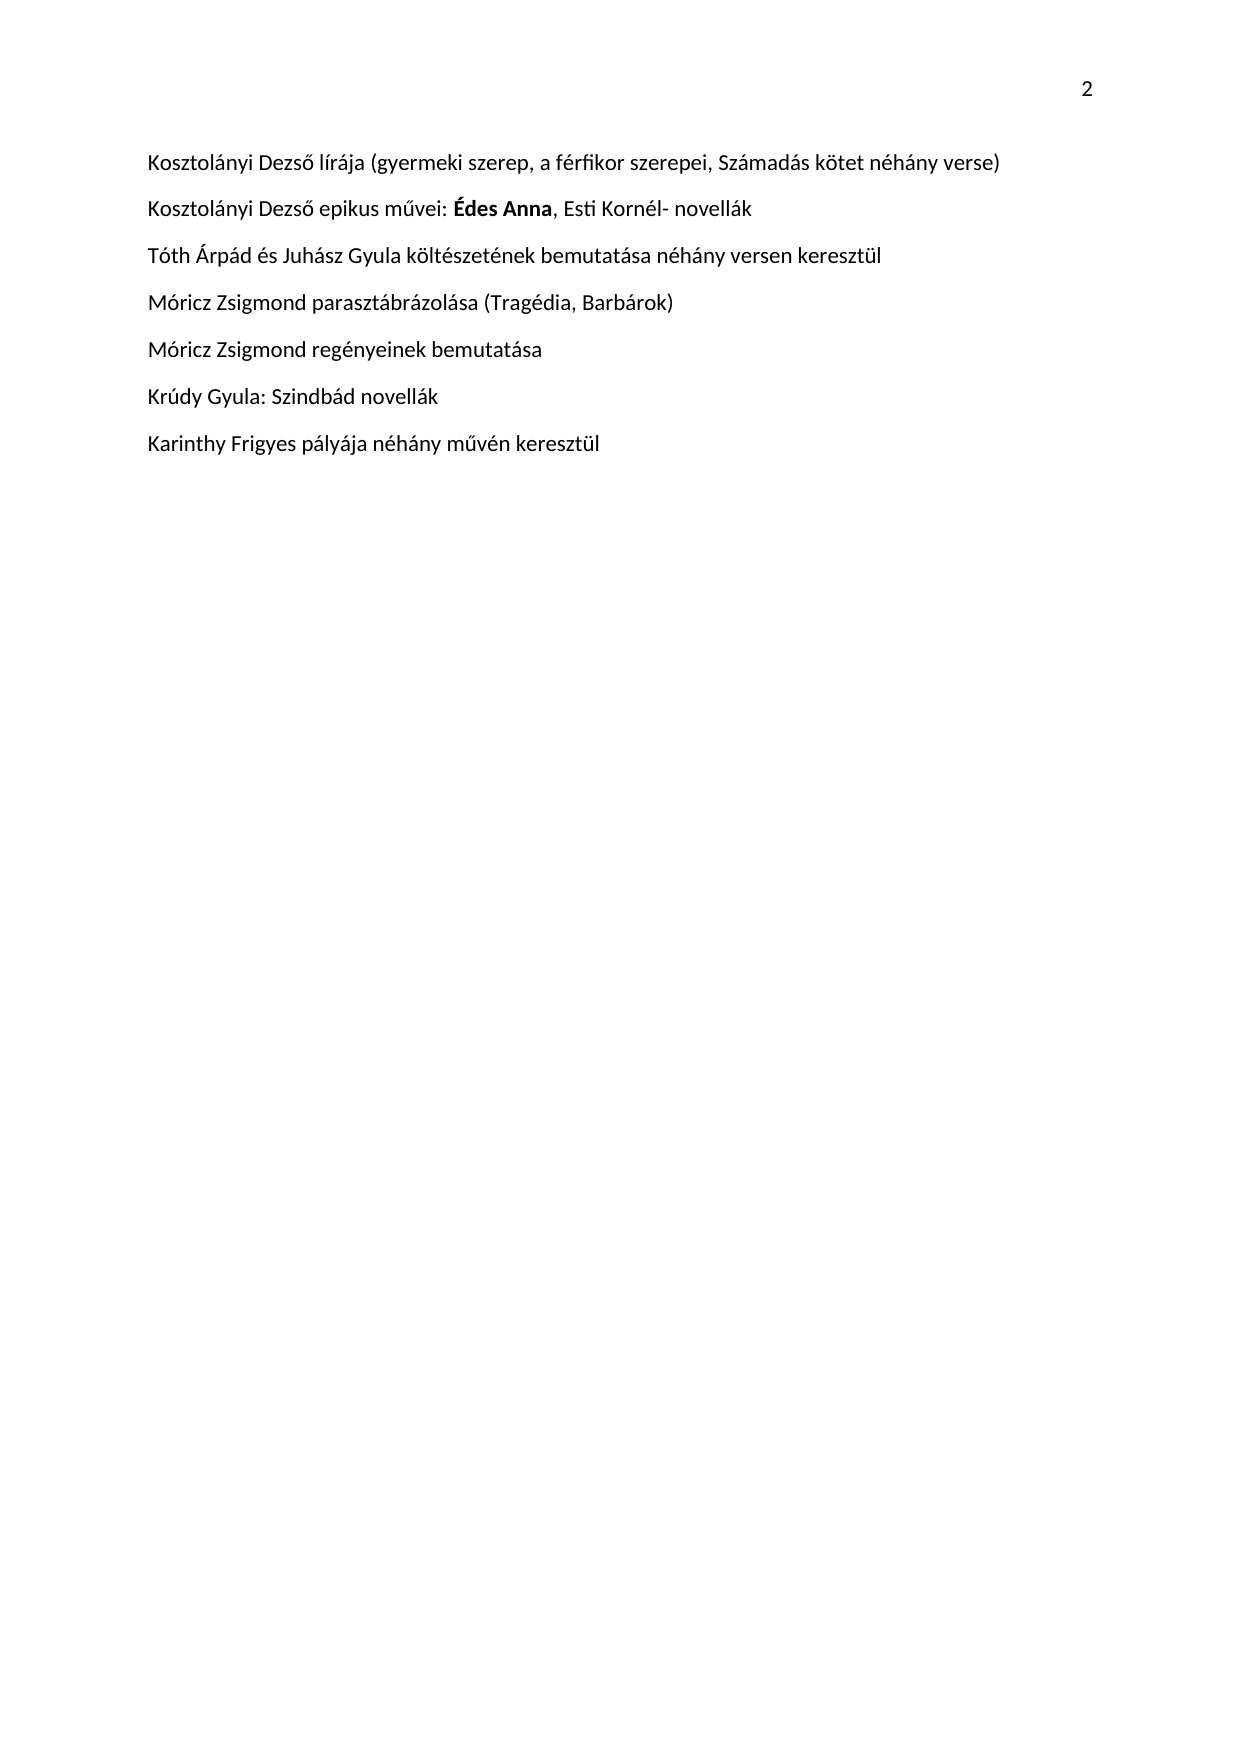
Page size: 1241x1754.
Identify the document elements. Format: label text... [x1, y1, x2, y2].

text Karinthy Frigyes pályája néhány művén keresztül [148, 429, 1093, 457]
text Móricz Zsigmond regényeinek bemutatása [148, 335, 1093, 363]
text Kosztolányi Dezső lírája (gyermeki szerep, a férfikor szerepei, Számadás kötet néhány verse) [148, 148, 1093, 176]
text Tóth Árpád és Juhász Gyula költészetének bemutatása néhány versen keresztül [148, 241, 1093, 269]
text Móricz Zsigmond parasztábrázolása (Tragédia, Barbárok) [148, 288, 1093, 316]
text Kosztolányi Dezső epikus művei: Édes Anna, Esti Kornél- novellák [148, 194, 1093, 222]
text Krúdy Gyula: Szindbád novellák [148, 382, 1093, 410]
